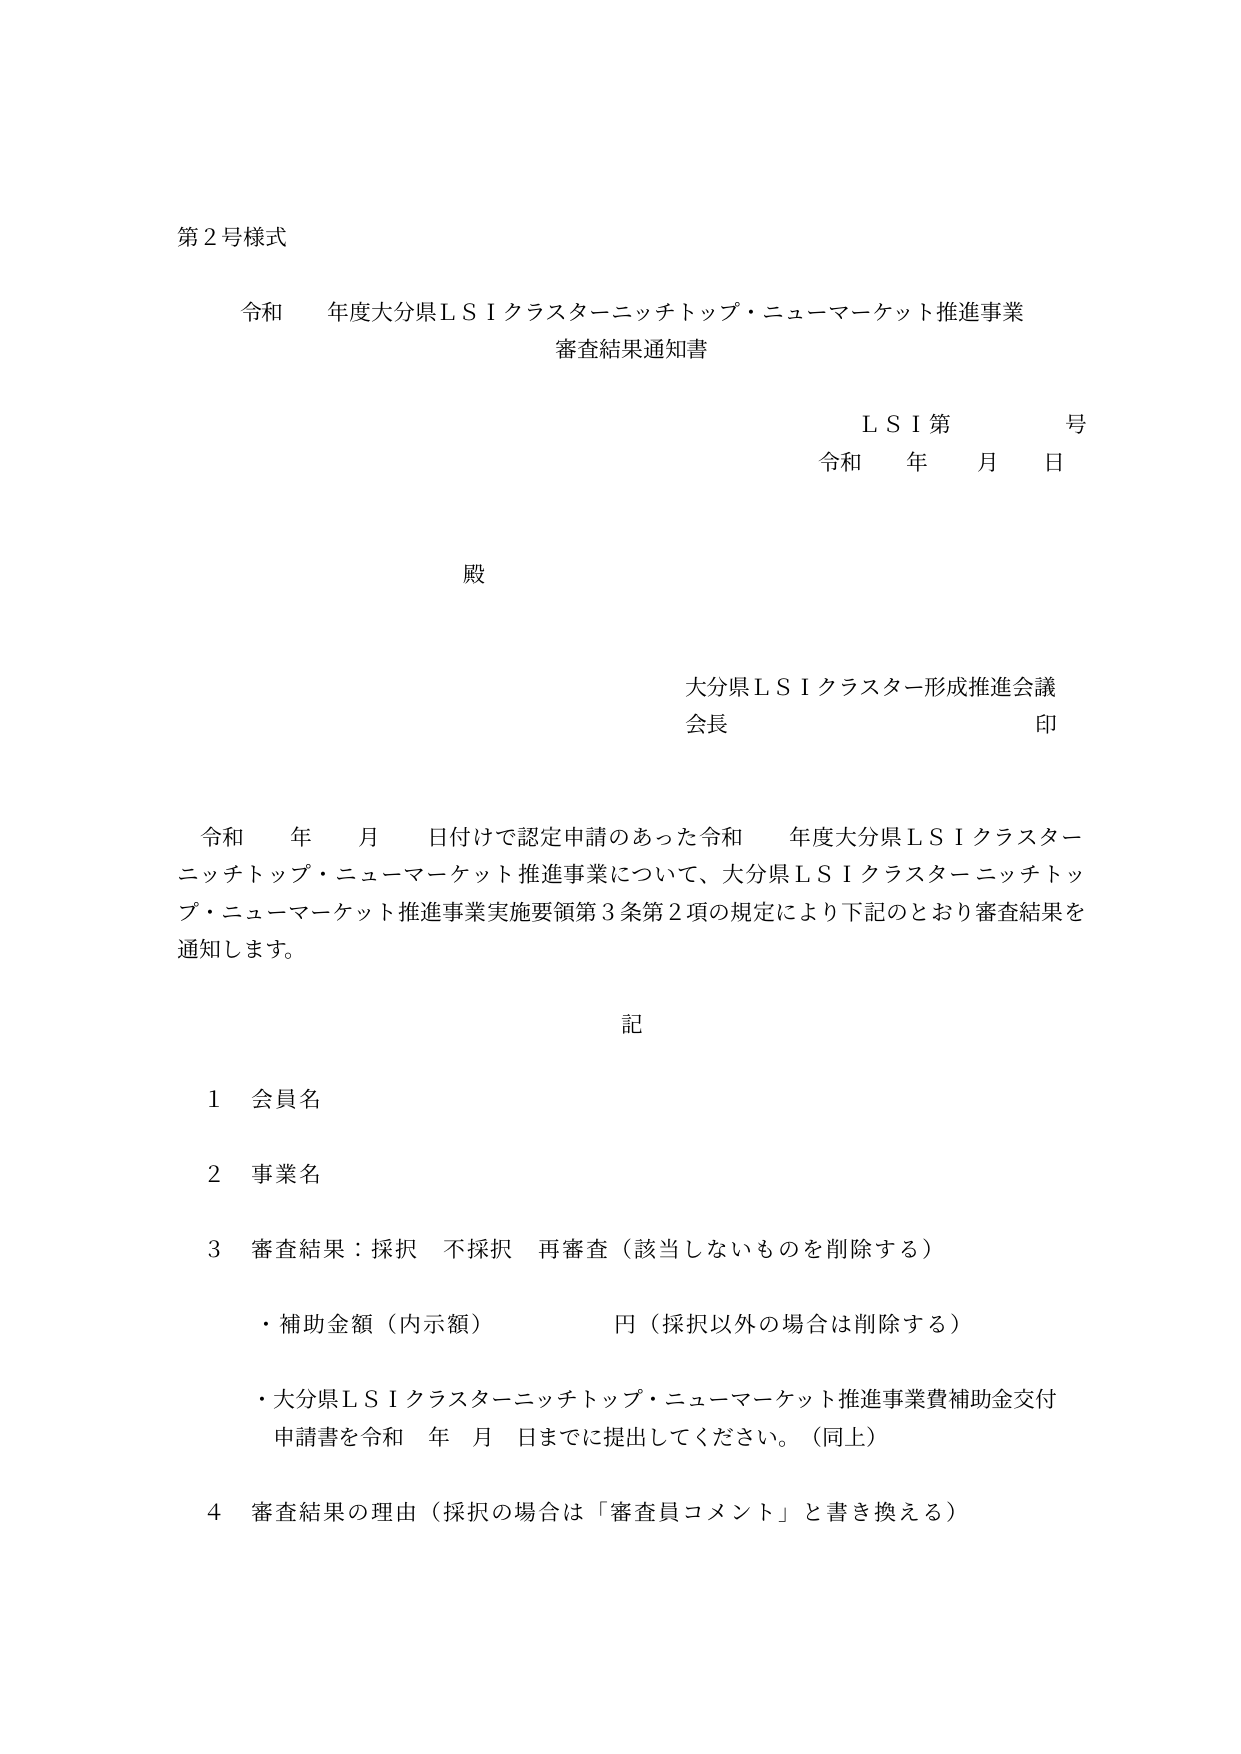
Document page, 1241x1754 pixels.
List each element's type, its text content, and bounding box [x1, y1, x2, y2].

text 審査結果通知書 [177, 329, 1087, 367]
text ・補助金額（内示額） 円（採択以外の場合は削除する） [177, 1304, 1087, 1342]
text 第２号様式 [177, 217, 1087, 254]
text 殿 [177, 554, 1087, 592]
text 大分県ＬＳＩクラスター形成推進会議 [177, 667, 1087, 704]
text ・大分県ＬＳＩクラスターニッチトップ・ニューマーケット推進事業費補助金交付 [251, 1379, 1087, 1417]
text 申請書を令和 年 月 日までに提出してください。（同上） [251, 1417, 1087, 1454]
text 令和 年 月 日 [177, 442, 1065, 479]
text ２ 事業名 [177, 1154, 1087, 1192]
text ３ 審査結果：採択 不採択 再審査（該当しないものを削除する） [177, 1229, 1087, 1267]
text ４ 審査結果の理由（採択の場合は「審査員コメント」と書き換える） [177, 1492, 1087, 1529]
text 会長 印 [177, 704, 1087, 742]
text ＬＳＩ第 号 [177, 404, 1087, 442]
text １ 会員名 [177, 1079, 1087, 1117]
text 令和 年 月 日付けで認定申請のあった令和 年度大分県ＬＳＩクラスターニッチトップ・ニューマーケット推進事業について、大分県ＬＳＩクラスターニッチトップ・ニューマーケット推進事業実施要領第３条第２項の規定により下記のとおり審査結果を通知します。 [177, 817, 1087, 967]
text 令和 年度大分県ＬＳＩクラスターニッチトップ・ニューマーケット推進事業 [177, 292, 1087, 329]
text 記 [177, 1004, 1087, 1042]
